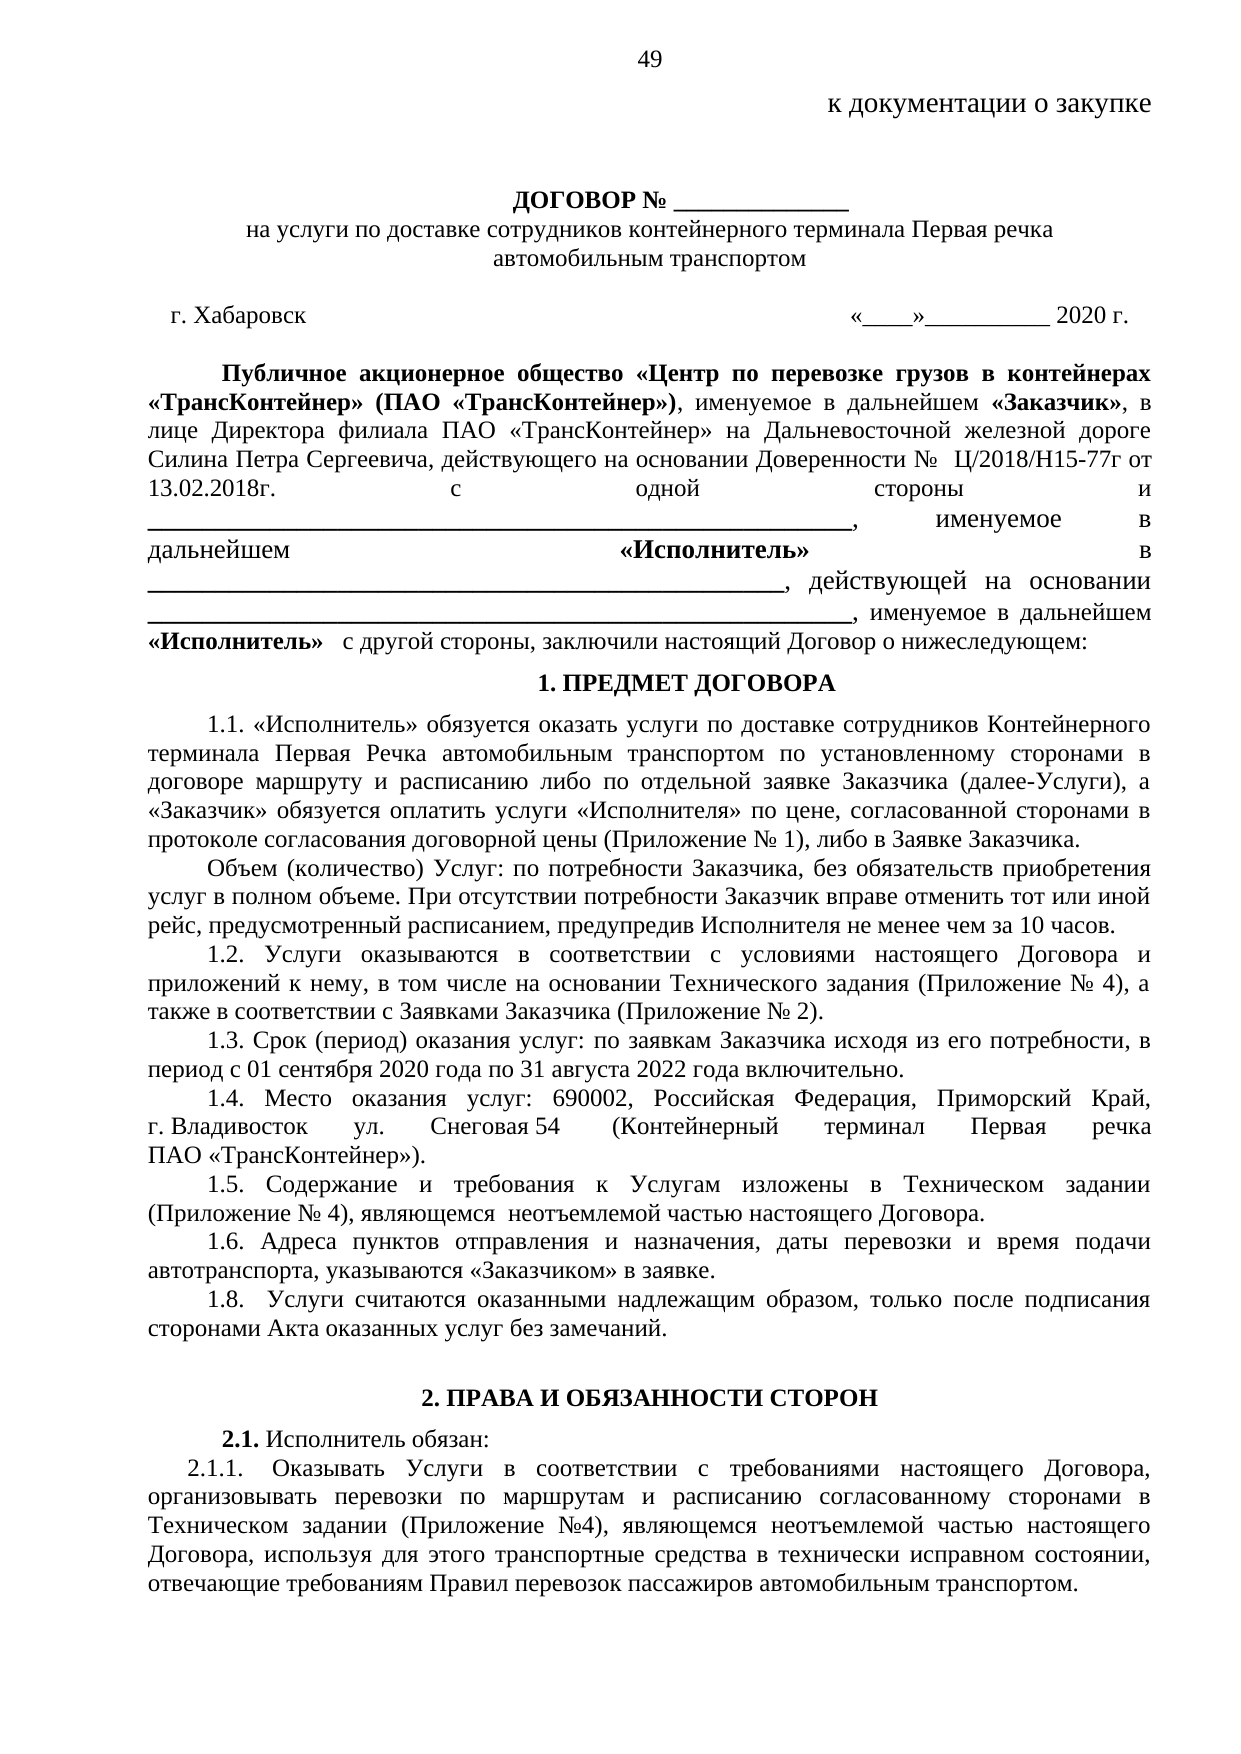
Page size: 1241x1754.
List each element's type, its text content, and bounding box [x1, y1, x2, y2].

text 1.6. Адреса пунктов отправления и назначения, даты перевозки и время подачи автотранспорта, указываются «Заказчиком» в заявке. [148, 1226, 1152, 1284]
text 1.3. Срок (период) оказания услуг: по заявкам Заказчика исходя из его потребности, в период с 01 сентября 2020 года по 31 августа 2022 года включительно. [148, 1025, 1152, 1083]
text 1. ПРЕДМЕТ ДОГОВОРА [148, 668, 1152, 696]
list Оказывать Услуги в соответствии с требованиями настоящего Договора, организовывать перевозки по маршрутам и расписанию согласованному сторонами в Техническом задании (Приложение №4), являющемся неотъемлемой частью настоящего Договора, используя для этого транспортные средства в технически исправном состоянии, отвечающие требованиям Правил перевозок пассажиров автомобильным транспортом. [148, 1453, 1152, 1596]
text Публичное акционерное общество «Центр по перевозке грузов в контейнерах «ТрансКонтейнер» (ПАО «ТрансКонтейнер»), именуемое в дальнейшем «Заказчик», в лице Директора филиала ПАО «ТрансКонтейнер» на Дальневосточной железной дороге Силина Петра Сергеевича, действующего на основании Доверенности № Ц/2018/Н15-77г от 13.02.2018г. с одной стороны и ____________________________________________________, именуемое в дальнейшем «Исполнитель» в _______________________________________________, действующей на основании ____________________________________________________, именуемое в дальнейшем «Исполнитель» с другой стороны, заключили настоящий Договор о нижеследующем: [148, 358, 1152, 655]
text 1.8. Услуги считаются оказанными надлежащим образом, только после подписания сторонами Акта оказанных услуг без замечаний. [148, 1284, 1152, 1341]
text г. Хабаровск «____»__________ 2020 г. [148, 301, 1152, 329]
text на услуги по доставке сотрудников контейнерного терминала Первая речка [148, 214, 1152, 243]
text ДОГОВОР № ______________ [148, 186, 1157, 214]
text 1.1. «Исполнитель» обязуется оказать услуги по доставке сотрудников Контейнерного терминала Первая Речка автомобильным транспортом по установленному сторонами в договоре маршруту и расписанию либо по отдельной заявке Заказчика (далее-Услуги), а «Заказчик» обязуется оплатить услуги «Исполнителя» по цене, согласованной сторонами в протоколе согласования договорной цены (Приложение № 1), либо в Заявке Заказчика. [148, 709, 1152, 853]
text 1.2. Услуги оказываются в соответствии с условиями настоящего Договора и приложений к нему, в том числе на основании Технического задания (Приложение № 4), а также в соответствии с Заявками Заказчика (Приложение № 2). [148, 939, 1152, 1025]
text 2.1. Исполнитель обязан: [148, 1424, 1152, 1453]
text 1.5. Содержание и требования к Услугам изложены в Техническом задании (Приложение № 4), являющемся неотъемлемой частью настоящего Договора. [148, 1169, 1152, 1226]
text автомобильным транспортом [148, 243, 1152, 272]
text 2. ПРАВА И ОБЯЗАННОСТИ СТОРОН [148, 1383, 1152, 1411]
text 1.4. Место оказания услуг: 690002, Российская Федерация, Приморский Край, г. Владивосток ул. Снеговая 54 (Контейнерный терминал Первая речка ПАО «ТрансКонтейнер»). [148, 1083, 1152, 1169]
text к документации о закупке [148, 85, 1152, 118]
text Объем (количество) Услуг: по потребности Заказчика, без обязательств приобретения услуг в полном объеме. При отсутствии потребности Заказчик вправе отменить тот или иной рейс, предусмотренный расписанием, предупредив Исполнителя не менее чем за 10 часов. [148, 853, 1152, 939]
